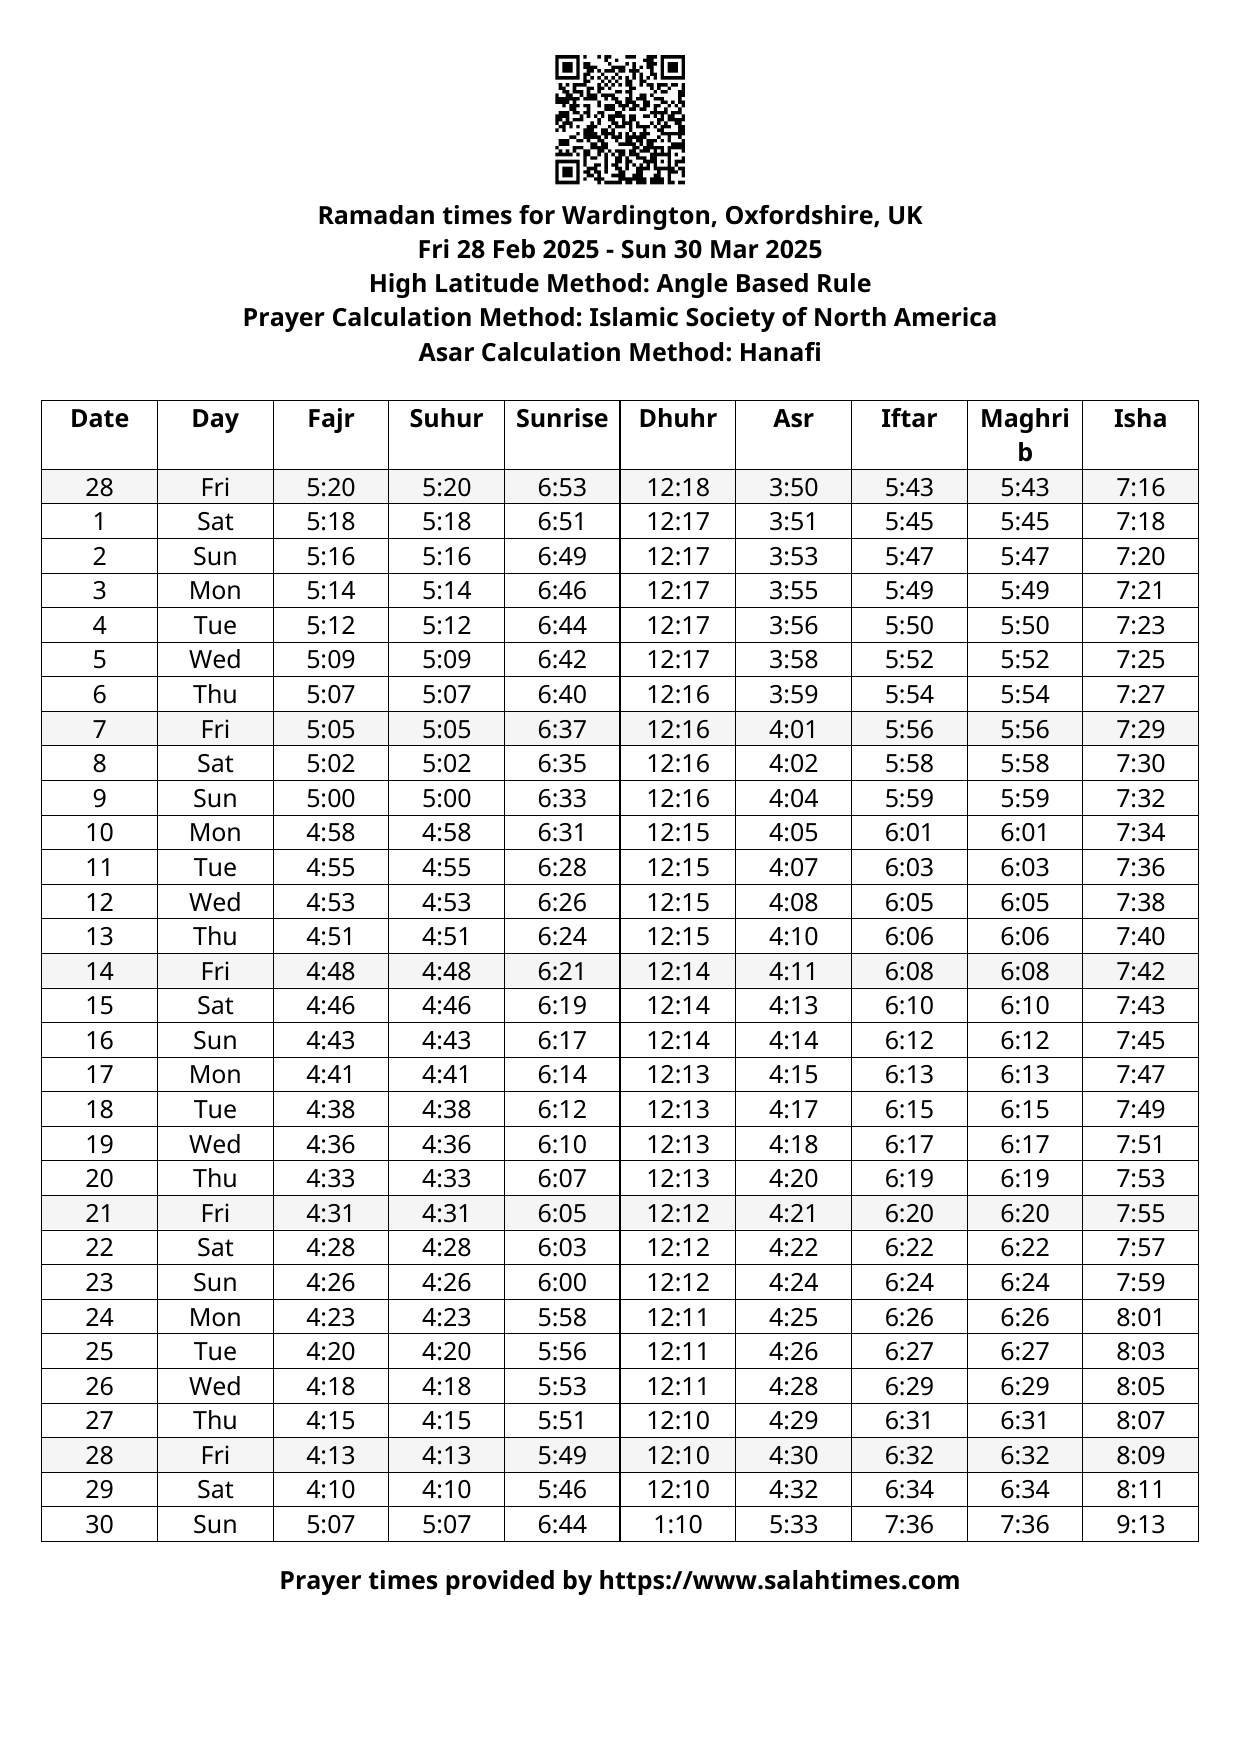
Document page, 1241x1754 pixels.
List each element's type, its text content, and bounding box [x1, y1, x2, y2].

table_cell 27 [42, 1404, 157, 1437]
table_cell 6:01 [968, 816, 1082, 849]
table_cell Sat [158, 746, 273, 780]
table_cell 6:37 [505, 712, 619, 745]
table_cell 3:55 [736, 574, 851, 607]
table_cell 6:26 [505, 885, 619, 918]
table_cell 4:26 [736, 1334, 851, 1368]
table_cell 5:05 [389, 712, 504, 745]
table_cell 6:27 [852, 1334, 967, 1368]
table_cell 29 [42, 1473, 157, 1506]
table_cell 4:33 [274, 1161, 388, 1195]
table_cell 6:19 [968, 1161, 1082, 1195]
table_cell 4:02 [736, 746, 851, 780]
table_cell 3 [42, 574, 157, 607]
table_cell 5:47 [968, 539, 1082, 572]
table_cell Thu [158, 1161, 273, 1195]
table_cell 7:32 [1083, 781, 1198, 814]
table_cell Mon [158, 1058, 273, 1091]
table_cell 6:03 [968, 850, 1082, 884]
table_cell 7:59 [1083, 1265, 1198, 1299]
table_cell 3:50 [736, 470, 851, 503]
table_cell 4:46 [274, 989, 388, 1022]
table_cell 1:10 [621, 1507, 735, 1541]
table_cell 6:44 [505, 608, 619, 642]
table_cell 4:28 [274, 1231, 388, 1264]
table_cell 6:05 [968, 885, 1082, 918]
table_cell 7:42 [1083, 954, 1198, 987]
table_cell 20 [42, 1161, 157, 1195]
table_cell 6:20 [852, 1196, 967, 1229]
table_cell Sun [158, 1023, 273, 1057]
table_cell 12:15 [621, 919, 735, 953]
table_cell 4:48 [274, 954, 388, 987]
table_cell 8:05 [1083, 1369, 1198, 1402]
table_cell 30 [42, 1507, 157, 1541]
table_cell 5:58 [968, 746, 1082, 780]
table_cell 5:47 [852, 539, 967, 572]
table_cell 10 [42, 816, 157, 849]
table_cell 6:03 [852, 850, 967, 884]
table_cell 6:13 [968, 1058, 1082, 1091]
table_cell 6:22 [852, 1231, 967, 1264]
table_header Suhur [389, 401, 504, 469]
table_cell 6:34 [968, 1473, 1082, 1506]
table_cell 12:15 [621, 816, 735, 849]
table_cell 4:25 [736, 1300, 851, 1333]
table_cell 7:36 [968, 1507, 1082, 1541]
table_cell 6:12 [852, 1023, 967, 1057]
table_cell 5:18 [274, 504, 388, 538]
table_cell 12:14 [621, 989, 735, 1022]
table_cell 5:51 [505, 1404, 619, 1437]
table_cell 9 [42, 781, 157, 814]
table_cell Sun [158, 1507, 273, 1541]
table_cell 4:43 [274, 1023, 388, 1057]
table_cell 4:32 [736, 1473, 851, 1506]
table_cell 12:15 [621, 850, 735, 884]
table_cell 12:18 [621, 470, 735, 503]
table_cell 25 [42, 1334, 157, 1368]
table_cell 5:02 [274, 746, 388, 780]
table_cell 5:16 [274, 539, 388, 572]
table_cell 7:53 [1083, 1161, 1198, 1195]
table_cell 12:12 [621, 1231, 735, 1264]
table_cell 5 [42, 643, 157, 676]
table_cell 5:59 [852, 781, 967, 814]
table_cell Wed [158, 1127, 273, 1160]
table_cell 4:15 [389, 1404, 504, 1437]
table_cell 6:29 [968, 1369, 1082, 1402]
text Prayer times provided by https://www.salahtimes.com [42, 1563, 1198, 1597]
table_cell 6:34 [852, 1473, 967, 1506]
table_cell 5:00 [389, 781, 504, 814]
table_cell 4:18 [736, 1127, 851, 1160]
table_cell Wed [158, 1369, 273, 1402]
table_cell 6:24 [852, 1265, 967, 1299]
table_cell 3:56 [736, 608, 851, 642]
table_cell 6:12 [505, 1092, 619, 1126]
table_cell 6:05 [852, 885, 967, 918]
table_cell Sat [158, 989, 273, 1022]
table_cell Tue [158, 608, 273, 642]
table_cell 5:50 [852, 608, 967, 642]
table_cell 5:56 [968, 712, 1082, 745]
table_cell 3:59 [736, 677, 851, 711]
table_cell Mon [158, 816, 273, 849]
table_cell 4:38 [389, 1092, 504, 1126]
table_cell 5:09 [274, 643, 388, 676]
table_cell 5:20 [389, 470, 504, 503]
table_cell 4:10 [274, 1473, 388, 1506]
table_cell 14 [42, 954, 157, 987]
table_cell 12:11 [621, 1300, 735, 1333]
table_cell 4 [42, 608, 157, 642]
table_cell 6:20 [968, 1196, 1082, 1229]
table_cell 6:19 [852, 1161, 967, 1195]
table_cell 4:30 [736, 1438, 851, 1472]
table_cell 12:13 [621, 1092, 735, 1126]
table_cell 3:53 [736, 539, 851, 572]
table_cell 6:51 [505, 504, 619, 538]
table_cell 7:55 [1083, 1196, 1198, 1229]
table_cell 7:20 [1083, 539, 1198, 572]
table_cell 6:08 [852, 954, 967, 987]
table_cell 4:55 [274, 850, 388, 884]
table_cell 5:54 [852, 677, 967, 711]
table_cell 5:07 [274, 677, 388, 711]
table_cell 6:21 [505, 954, 619, 987]
table_cell 16 [42, 1023, 157, 1057]
table_cell 4:20 [274, 1334, 388, 1368]
table_cell 12:17 [621, 539, 735, 572]
table_cell 5:18 [389, 504, 504, 538]
table_cell 12:16 [621, 781, 735, 814]
table_cell 4:04 [736, 781, 851, 814]
table_cell 4:26 [389, 1265, 504, 1299]
table_cell 6:17 [505, 1023, 619, 1057]
table_cell 7:21 [1083, 574, 1198, 607]
table_cell 4:41 [274, 1058, 388, 1091]
table_cell 4:20 [389, 1334, 504, 1368]
table_cell 6:49 [505, 539, 619, 572]
table_cell 4:36 [389, 1127, 504, 1160]
table_cell 8 [42, 746, 157, 780]
table_cell Thu [158, 919, 273, 953]
table_cell 6:40 [505, 677, 619, 711]
table_cell 4:22 [736, 1231, 851, 1264]
table_cell 6:32 [852, 1438, 967, 1472]
table_cell Mon [158, 1300, 273, 1333]
table_cell 5:43 [968, 470, 1082, 503]
table_cell 6:03 [505, 1231, 619, 1264]
table_cell 15 [42, 989, 157, 1022]
table_cell 8:09 [1083, 1438, 1198, 1472]
table_cell 6:01 [852, 816, 967, 849]
picture [542, 41, 699, 198]
table_cell 6 [42, 677, 157, 711]
table_cell 4:46 [389, 989, 504, 1022]
table_cell 6:31 [852, 1404, 967, 1437]
table_cell Sun [158, 1265, 273, 1299]
table_cell 4:13 [389, 1438, 504, 1472]
table_cell 4:51 [274, 919, 388, 953]
table_cell 5:45 [852, 504, 967, 538]
table_cell 5:50 [968, 608, 1082, 642]
table_cell 12:14 [621, 1023, 735, 1057]
table_cell 12:13 [621, 1161, 735, 1195]
table_cell 7:47 [1083, 1058, 1198, 1091]
table_cell 5:58 [505, 1300, 619, 1333]
table_cell 5:56 [852, 712, 967, 745]
table_cell 4:33 [389, 1161, 504, 1195]
table_cell 5:12 [274, 608, 388, 642]
table_cell 4:58 [389, 816, 504, 849]
table_cell 23 [42, 1265, 157, 1299]
table_cell 21 [42, 1196, 157, 1229]
table_cell 6:31 [505, 816, 619, 849]
table_cell 5:02 [389, 746, 504, 780]
table_cell 4:15 [274, 1404, 388, 1437]
table_cell 4:11 [736, 954, 851, 987]
table_cell 7:36 [1083, 850, 1198, 884]
table_header Dhuhr [621, 401, 735, 469]
table_cell 6:10 [852, 989, 967, 1022]
table_cell 8:01 [1083, 1300, 1198, 1333]
table_cell 7:36 [852, 1507, 967, 1541]
table_cell 7:45 [1083, 1023, 1198, 1057]
table_cell 6:44 [505, 1507, 619, 1541]
table_cell 6:10 [505, 1127, 619, 1160]
table_cell 4:24 [736, 1265, 851, 1299]
table_cell 7:27 [1083, 677, 1198, 711]
table_cell 6:33 [505, 781, 619, 814]
table_cell 5:54 [968, 677, 1082, 711]
table_cell 7:38 [1083, 885, 1198, 918]
table_cell 7:25 [1083, 643, 1198, 676]
table_cell 18 [42, 1092, 157, 1126]
table_cell 5:58 [852, 746, 967, 780]
table_cell 12:11 [621, 1369, 735, 1402]
table_cell 4:41 [389, 1058, 504, 1091]
table_cell 5:56 [505, 1334, 619, 1368]
table_cell 5:00 [274, 781, 388, 814]
table_cell 5:49 [968, 574, 1082, 607]
table_cell 4:10 [736, 919, 851, 953]
table_cell 6:32 [968, 1438, 1082, 1472]
table_cell 17 [42, 1058, 157, 1091]
table_cell 6:15 [968, 1092, 1082, 1126]
table_header Iftar [852, 401, 967, 469]
table_cell 6:08 [968, 954, 1082, 987]
table_cell 6:06 [968, 919, 1082, 953]
table_cell 7:57 [1083, 1231, 1198, 1264]
table_cell 6:22 [968, 1231, 1082, 1264]
table_cell 6:05 [505, 1196, 619, 1229]
text Asar Calculation Method: Hanafi [42, 334, 1198, 368]
table_cell Sun [158, 781, 273, 814]
table_cell 4:31 [389, 1196, 504, 1229]
table_cell 5:52 [968, 643, 1082, 676]
table_cell 6:17 [852, 1127, 967, 1160]
table_cell 4:17 [736, 1092, 851, 1126]
table_cell 28 [42, 1438, 157, 1472]
table_cell 5:07 [389, 1507, 504, 1541]
table_cell 12:13 [621, 1127, 735, 1160]
table_cell 6:14 [505, 1058, 619, 1091]
table_cell 24 [42, 1300, 157, 1333]
table_cell 12:10 [621, 1473, 735, 1506]
table_cell 6:28 [505, 850, 619, 884]
table_cell 6:42 [505, 643, 619, 676]
table_cell 12:17 [621, 574, 735, 607]
table_cell 4:05 [736, 816, 851, 849]
table_cell 4:14 [736, 1023, 851, 1057]
table_header Date [42, 401, 157, 469]
table_cell 3:58 [736, 643, 851, 676]
table_cell 8:03 [1083, 1334, 1198, 1368]
table_cell Sun [158, 539, 273, 572]
table_cell Fri [158, 954, 273, 987]
table_cell 4:01 [736, 712, 851, 745]
table_cell 5:07 [389, 677, 504, 711]
table_cell 6:29 [852, 1369, 967, 1402]
table_cell 2 [42, 539, 157, 572]
table_cell Sat [158, 1473, 273, 1506]
table_cell 7:29 [1083, 712, 1198, 745]
table_cell Sat [158, 504, 273, 538]
table_cell 7 [42, 712, 157, 745]
table_header Sunrise [505, 401, 619, 469]
table_cell 7:34 [1083, 816, 1198, 849]
table_cell Fri [158, 1438, 273, 1472]
table_cell 7:16 [1083, 470, 1198, 503]
table_cell 6:13 [852, 1058, 967, 1091]
table_cell 5:16 [389, 539, 504, 572]
table_cell 4:26 [274, 1265, 388, 1299]
table_cell Fri [158, 470, 273, 503]
table_cell 1 [42, 504, 157, 538]
table_cell 4:07 [736, 850, 851, 884]
table_cell 12:10 [621, 1404, 735, 1437]
text Fri 28 Feb 2025 - Sun 30 Mar 2025 [42, 232, 1198, 266]
table_cell 4:31 [274, 1196, 388, 1229]
table_cell 4:23 [389, 1300, 504, 1333]
table_cell 4:21 [736, 1196, 851, 1229]
table_cell 6:17 [968, 1127, 1082, 1160]
table_cell 6:26 [852, 1300, 967, 1333]
table_cell Wed [158, 885, 273, 918]
table_cell 6:07 [505, 1161, 619, 1195]
table_cell 11 [42, 850, 157, 884]
table_cell 12:14 [621, 954, 735, 987]
table_cell 12:10 [621, 1438, 735, 1472]
table_cell 5:12 [389, 608, 504, 642]
table_cell Wed [158, 643, 273, 676]
table_cell 22 [42, 1231, 157, 1264]
table_cell 12:17 [621, 608, 735, 642]
table_cell 6:06 [852, 919, 967, 953]
table_header Maghrib [968, 401, 1082, 469]
table_cell Fri [158, 1196, 273, 1229]
table_cell 5:09 [389, 643, 504, 676]
table_cell 4:28 [736, 1369, 851, 1402]
table_cell 5:53 [505, 1369, 619, 1402]
table_cell 9:13 [1083, 1507, 1198, 1541]
table_cell 5:14 [274, 574, 388, 607]
table_cell 4:20 [736, 1161, 851, 1195]
table_cell 7:49 [1083, 1092, 1198, 1126]
table_cell Sat [158, 1231, 273, 1264]
table_cell 12:11 [621, 1334, 735, 1368]
table_cell 5:52 [852, 643, 967, 676]
table_cell 4:38 [274, 1092, 388, 1126]
table_cell 4:53 [274, 885, 388, 918]
table_cell 4:18 [389, 1369, 504, 1402]
table_cell 12:16 [621, 712, 735, 745]
table_cell 5:14 [389, 574, 504, 607]
table_cell 4:23 [274, 1300, 388, 1333]
table_cell 6:26 [968, 1300, 1082, 1333]
table_cell 6:15 [852, 1092, 967, 1126]
table_cell 19 [42, 1127, 157, 1160]
table_cell 6:00 [505, 1265, 619, 1299]
table_cell 4:36 [274, 1127, 388, 1160]
table_cell 12 [42, 885, 157, 918]
table_cell 12:12 [621, 1196, 735, 1229]
table_cell Tue [158, 850, 273, 884]
table_header Day [158, 401, 273, 469]
table_cell 28 [42, 470, 157, 503]
table_cell 4:08 [736, 885, 851, 918]
table_header Fajr [274, 401, 388, 469]
table_cell 26 [42, 1369, 157, 1402]
table_cell 5:49 [852, 574, 967, 607]
table_cell 5:49 [505, 1438, 619, 1472]
text High Latitude Method: Angle Based Rule [42, 266, 1198, 300]
table_cell 4:18 [274, 1369, 388, 1402]
table_cell 5:43 [852, 470, 967, 503]
table_cell 4:10 [389, 1473, 504, 1506]
table_cell 5:59 [968, 781, 1082, 814]
table_cell 5:07 [274, 1507, 388, 1541]
table_cell Mon [158, 574, 273, 607]
table_cell 4:48 [389, 954, 504, 987]
table_cell 12:13 [621, 1058, 735, 1091]
table_cell 4:13 [736, 989, 851, 1022]
table_cell 6:12 [968, 1023, 1082, 1057]
table_cell Tue [158, 1334, 273, 1368]
table_cell 4:29 [736, 1404, 851, 1437]
table_cell 12:17 [621, 643, 735, 676]
table_cell 7:23 [1083, 608, 1198, 642]
table_cell 4:15 [736, 1058, 851, 1091]
table_cell Thu [158, 1404, 273, 1437]
table_cell 6:46 [505, 574, 619, 607]
table_cell 5:45 [968, 504, 1082, 538]
table_cell 8:07 [1083, 1404, 1198, 1437]
table_cell 12:16 [621, 746, 735, 780]
table_cell 6:10 [968, 989, 1082, 1022]
table_cell 7:40 [1083, 919, 1198, 953]
table_cell 6:35 [505, 746, 619, 780]
text Prayer Calculation Method: Islamic Society of North America [42, 300, 1198, 334]
table_cell 6:24 [968, 1265, 1082, 1299]
table_header Asr [736, 401, 851, 469]
table_cell Thu [158, 677, 273, 711]
table_cell 5:20 [274, 470, 388, 503]
table_cell 5:05 [274, 712, 388, 745]
table_cell 5:46 [505, 1473, 619, 1506]
table_cell 12:16 [621, 677, 735, 711]
table_cell 3:51 [736, 504, 851, 538]
table_cell 6:31 [968, 1404, 1082, 1437]
table_cell 4:55 [389, 850, 504, 884]
table_cell 8:11 [1083, 1473, 1198, 1506]
table_header Isha [1083, 401, 1198, 469]
table_cell 6:27 [968, 1334, 1082, 1368]
table_cell 7:30 [1083, 746, 1198, 780]
table_cell 4:51 [389, 919, 504, 953]
table_cell 5:33 [736, 1507, 851, 1541]
table_cell 12:12 [621, 1265, 735, 1299]
table_cell 6:19 [505, 989, 619, 1022]
table_cell 6:53 [505, 470, 619, 503]
table_cell 4:58 [274, 816, 388, 849]
table_cell 7:43 [1083, 989, 1198, 1022]
text Ramadan times for Wardington, Oxfordshire, UK [42, 198, 1198, 232]
table_cell 6:24 [505, 919, 619, 953]
table_cell Fri [158, 712, 273, 745]
table_cell 4:28 [389, 1231, 504, 1264]
table_cell 4:53 [389, 885, 504, 918]
table_cell 12:17 [621, 504, 735, 538]
table_cell Tue [158, 1092, 273, 1126]
table_cell 13 [42, 919, 157, 953]
table_cell 4:43 [389, 1023, 504, 1057]
table_cell 4:13 [274, 1438, 388, 1472]
table_cell 7:18 [1083, 504, 1198, 538]
table_cell 7:51 [1083, 1127, 1198, 1160]
table_cell 12:15 [621, 885, 735, 918]
